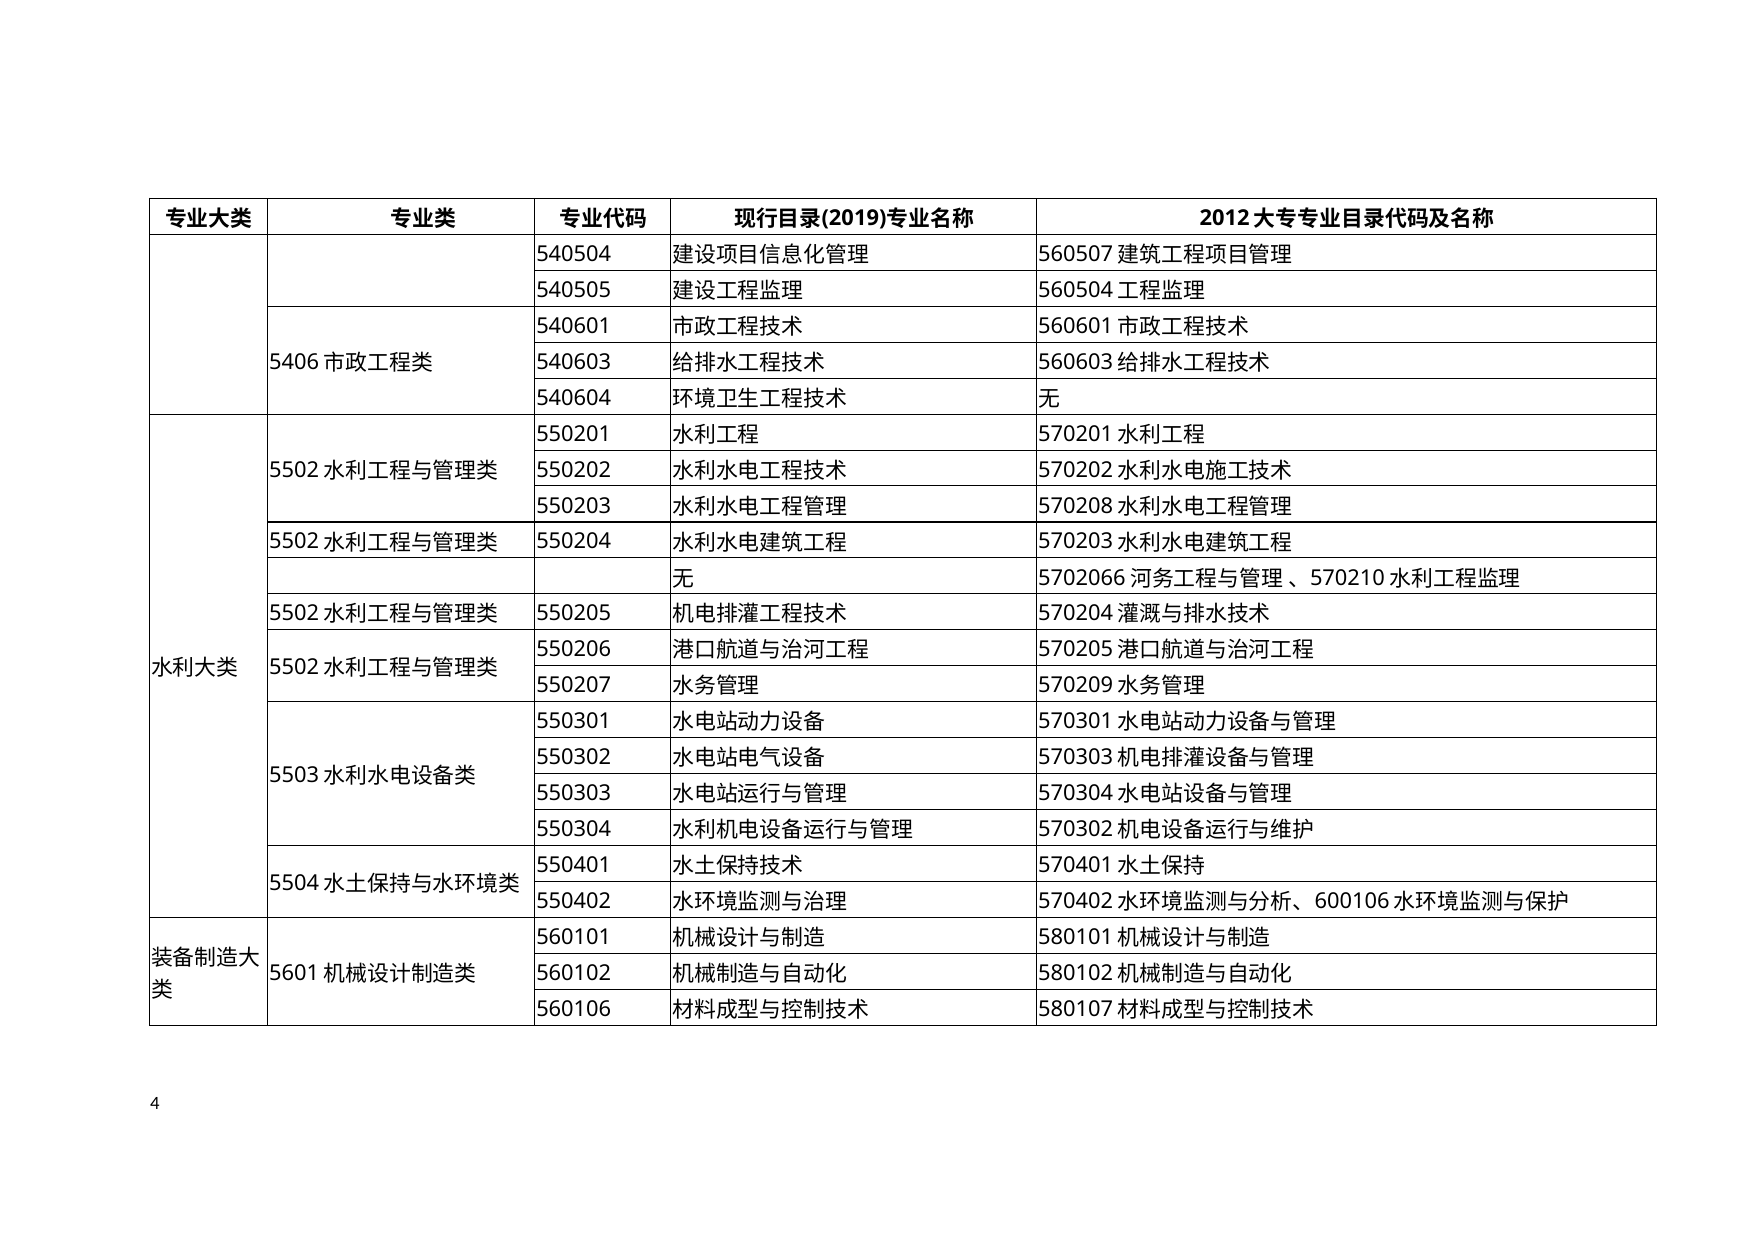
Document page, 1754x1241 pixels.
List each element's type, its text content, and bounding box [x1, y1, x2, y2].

table_header 专业大类 [150, 199, 267, 234]
table_cell 水利大类 [150, 415, 267, 917]
table_cell 560504工程监理 [1037, 271, 1656, 306]
table_cell 550207 [535, 666, 670, 701]
table_cell 市政工程技术 [671, 307, 1036, 342]
table_cell 570304水电站设备与管理 [1037, 774, 1656, 809]
table_cell 570303机电排灌设备与管理 [1037, 738, 1656, 773]
table_cell 570401水土保持 [1037, 846, 1656, 881]
table_cell 540604 [535, 379, 670, 413]
table_cell 水利工程 [671, 415, 1036, 449]
table_cell 机械设计与制造 [671, 918, 1036, 953]
table_cell 机电排灌工程技术 [671, 594, 1036, 629]
table_cell 5502水利工程与管理类 [268, 630, 534, 701]
table_cell 材料成型与控制技术 [671, 990, 1036, 1024]
table_cell 建设项目信息化管理 [671, 235, 1036, 270]
table_cell 550303 [535, 774, 670, 809]
table_cell 550402 [535, 882, 670, 917]
table_cell 5502水利工程与管理类 [268, 594, 534, 629]
table_cell [535, 558, 670, 593]
table_cell 570209水务管理 [1037, 666, 1656, 701]
table_cell 570301水电站动力设备与管理 [1037, 702, 1656, 737]
table_cell 550201 [535, 415, 670, 449]
table_cell 水利水电工程管理 [671, 486, 1036, 521]
table_cell 550202 [535, 451, 670, 485]
table_header 专业代码 [535, 199, 670, 234]
table_cell 540504 [535, 235, 670, 270]
table_cell 建设工程监理 [671, 271, 1036, 306]
table_cell 环境卫生工程技术 [671, 379, 1036, 413]
table_cell 水环境监测与治理 [671, 882, 1036, 917]
table_cell 540603 [535, 343, 670, 378]
table_cell 装备制造大类 [150, 918, 267, 1024]
table_cell 580102机械制造与自动化 [1037, 954, 1656, 988]
table_cell 水利机电设备运行与管理 [671, 810, 1036, 845]
table_cell 550401 [535, 846, 670, 881]
table_cell 580101机械设计与制造 [1037, 918, 1656, 953]
table_cell 560507建筑工程项目管理 [1037, 235, 1656, 270]
table_cell 水利水电工程技术 [671, 451, 1036, 485]
table_cell 5601机械设计制造类 [268, 918, 534, 1024]
table_cell 550204 [535, 523, 670, 557]
table_cell 5504水土保持与水环境类 [268, 846, 534, 917]
table_cell 水电站动力设备 [671, 702, 1036, 737]
table_cell 560101 [535, 918, 670, 953]
table_cell 570208水利水电工程管理 [1037, 486, 1656, 521]
table_cell 机械制造与自动化 [671, 954, 1036, 988]
table_cell 570302机电设备运行与维护 [1037, 810, 1656, 845]
table_cell 5503水利水电设备类 [268, 702, 534, 845]
table_cell 570205港口航道与治河工程 [1037, 630, 1656, 665]
table_header 2012大专专业目录代码及名称 [1037, 199, 1656, 234]
table_cell 5406市政工程类 [268, 307, 534, 413]
table_cell 550206 [535, 630, 670, 665]
table_cell 无 [671, 558, 1036, 593]
table_cell 570201水利工程 [1037, 415, 1656, 449]
table_cell 水电站运行与管理 [671, 774, 1036, 809]
table_cell 540505 [535, 271, 670, 306]
table_cell 5702066河务工程与管理 、570210水利工程监理 [1037, 558, 1656, 593]
table_cell 560102 [535, 954, 670, 988]
table_cell 570204灌溉与排水技术 [1037, 594, 1656, 629]
table_cell 水电站电气设备 [671, 738, 1036, 773]
table_cell 水务管理 [671, 666, 1036, 701]
table_cell 570402水环境监测与分析、600106水环境监测与保护 [1037, 882, 1656, 917]
table_cell 550302 [535, 738, 670, 773]
table_cell 550301 [535, 702, 670, 737]
table_cell 港口航道与治河工程 [671, 630, 1036, 665]
table_header 现行目录(2019)专业名称 [671, 199, 1036, 234]
table_cell 550203 [535, 486, 670, 521]
table_cell 560603给排水工程技术 [1037, 343, 1656, 378]
table_cell 550205 [535, 594, 670, 629]
table_cell 580107材料成型与控制技术 [1037, 990, 1656, 1024]
table_cell 水利水电建筑工程 [671, 523, 1036, 557]
table_cell 给排水工程技术 [671, 343, 1036, 378]
table_cell 540601 [535, 307, 670, 342]
table_cell 水土保持技术 [671, 846, 1036, 881]
table_cell 570202水利水电施工技术 [1037, 451, 1656, 485]
table_cell 5502水利工程与管理类 [268, 415, 534, 521]
table_header 专业类 [268, 199, 534, 234]
table_cell 570203水利水电建筑工程 [1037, 523, 1656, 557]
table_cell 5502水利工程与管理类 [268, 523, 534, 557]
table_cell 560106 [535, 990, 670, 1024]
table_cell 550304 [535, 810, 670, 845]
table_cell 560601市政工程技术 [1037, 307, 1656, 342]
table_cell 无 [1037, 379, 1656, 413]
table_cell [268, 558, 534, 593]
